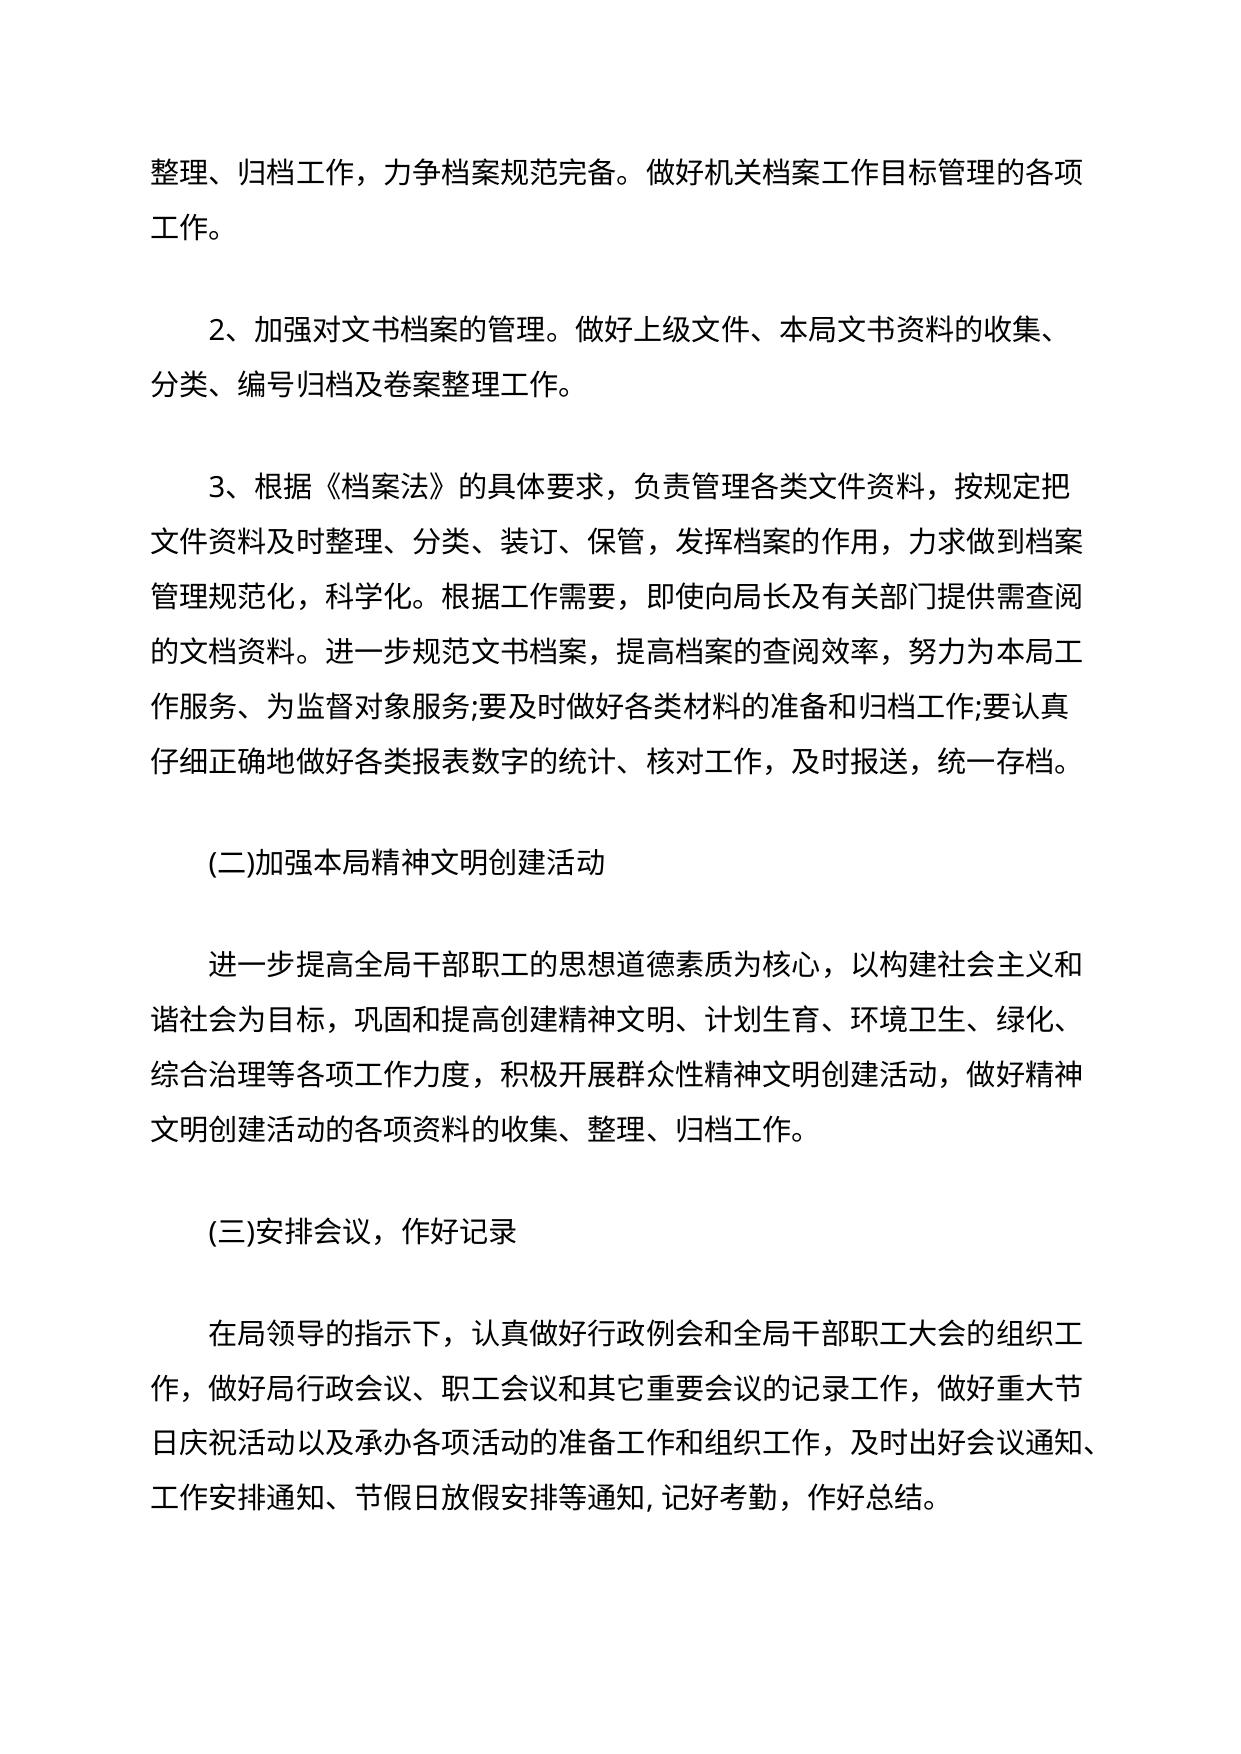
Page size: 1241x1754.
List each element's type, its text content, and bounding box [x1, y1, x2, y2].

text (三)安排会议，作好记录 [150, 1208, 1090, 1251]
text 3、根据《档案法》的具体要求，负责管理各类文件资料，按规定把文件资料及时整理、分类、装订、保管，发挥档案的作用，力求做到档案管理规范化，科学化。根据工作需要，即使向局长及有关部门提供需查阅的文档资料。进一步规范文书档案，提高档案的查阅效率，努力为本局工作服务、为监督对象服务;要及时做好各类材料的准备和归档工作;要认真仔细正确地做好各类报表数字的统计、核对工作，及时报送，统一存档。 [150, 463, 1090, 780]
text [150, 150, 1090, 247]
text 在局领导的指示下，认真做好行政例会和全局干部职工大会的组织工作，做好局行政会议、职工会议和其它重要会议的记录工作，做好重大节日庆祝活动以及承办各项活动的准备工作和组织工作，及时出好会议通知、工作安排通知、节假日放假安排等通知, 记好考勤，作好总结。 [150, 1310, 1090, 1517]
text (二)加强本局精神文明创建活动 [150, 840, 1090, 882]
text 2、加强对文书档案的管理。做好上级文件、本局文书资料的收集、分类、编号归档及卷案整理工作。 [150, 307, 1090, 404]
text 进一步提高全局干部职工的思想道德素质为核心，以构建社会主义和谐社会为目标，巩固和提高创建精神文明、计划生育、环境卫生、绿化、综合治理等各项工作力度，积极开展群众性精神文明创建活动，做好精神文明创建活动的各项资料的收集、整理、归档工作。 [150, 942, 1090, 1149]
